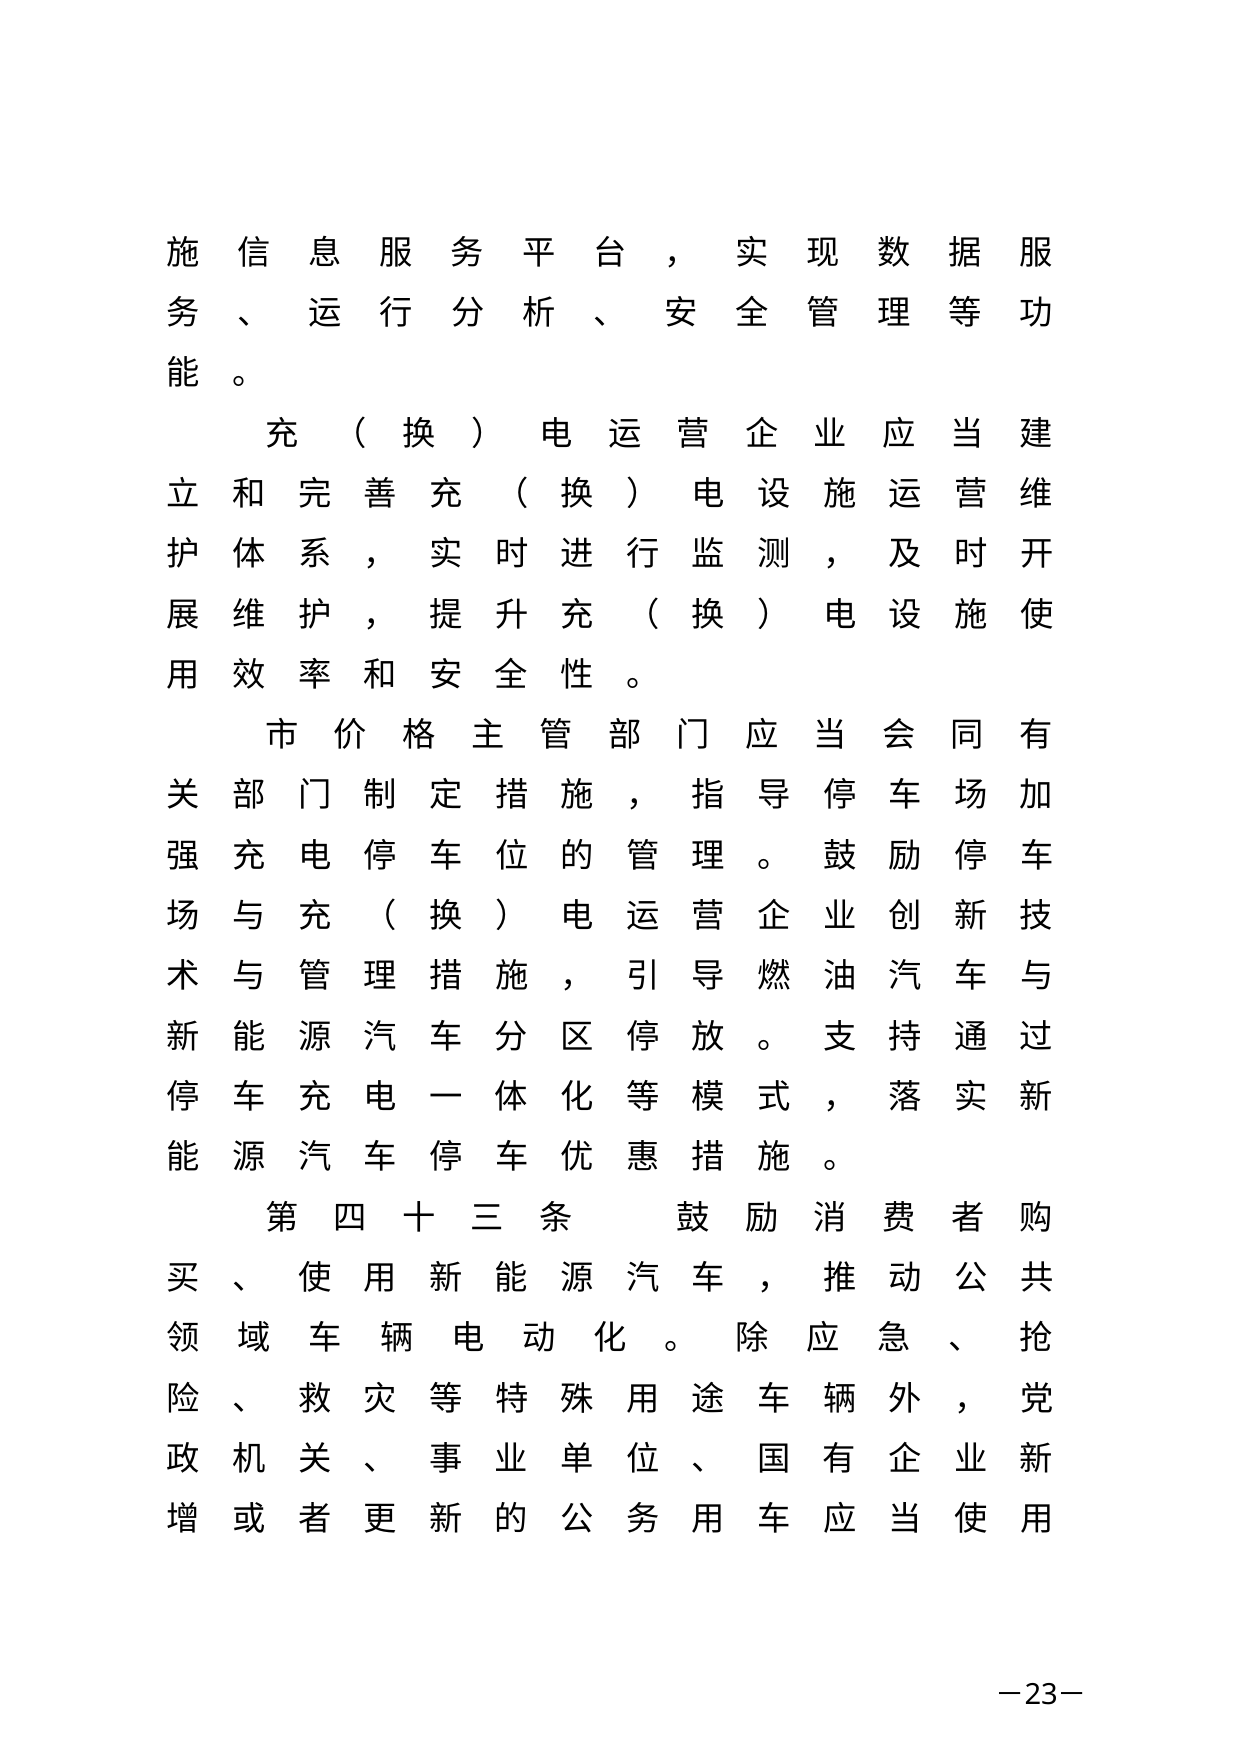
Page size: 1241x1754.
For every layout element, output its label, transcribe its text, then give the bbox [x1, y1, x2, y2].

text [167, 219, 1085, 400]
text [167, 1184, 1085, 1546]
text 充（换）电运营企业应当建立和完善充（换）电设施运营维护体系，实时进行监测，及时开展维护，提升充（换）电设施使用效率和安全性。 [167, 400, 1085, 702]
text 市价格主管部门应当会同有关部门制定措施，指导停车场加强充电停车位的管理。鼓励停车场与充（换）电运营企业创新技术与管理措施，引导燃油汽车与新能源汽车分区停放。支持通过停车充电一体化等模式，落实新能源汽车停车优惠措施。 [167, 702, 1085, 1184]
